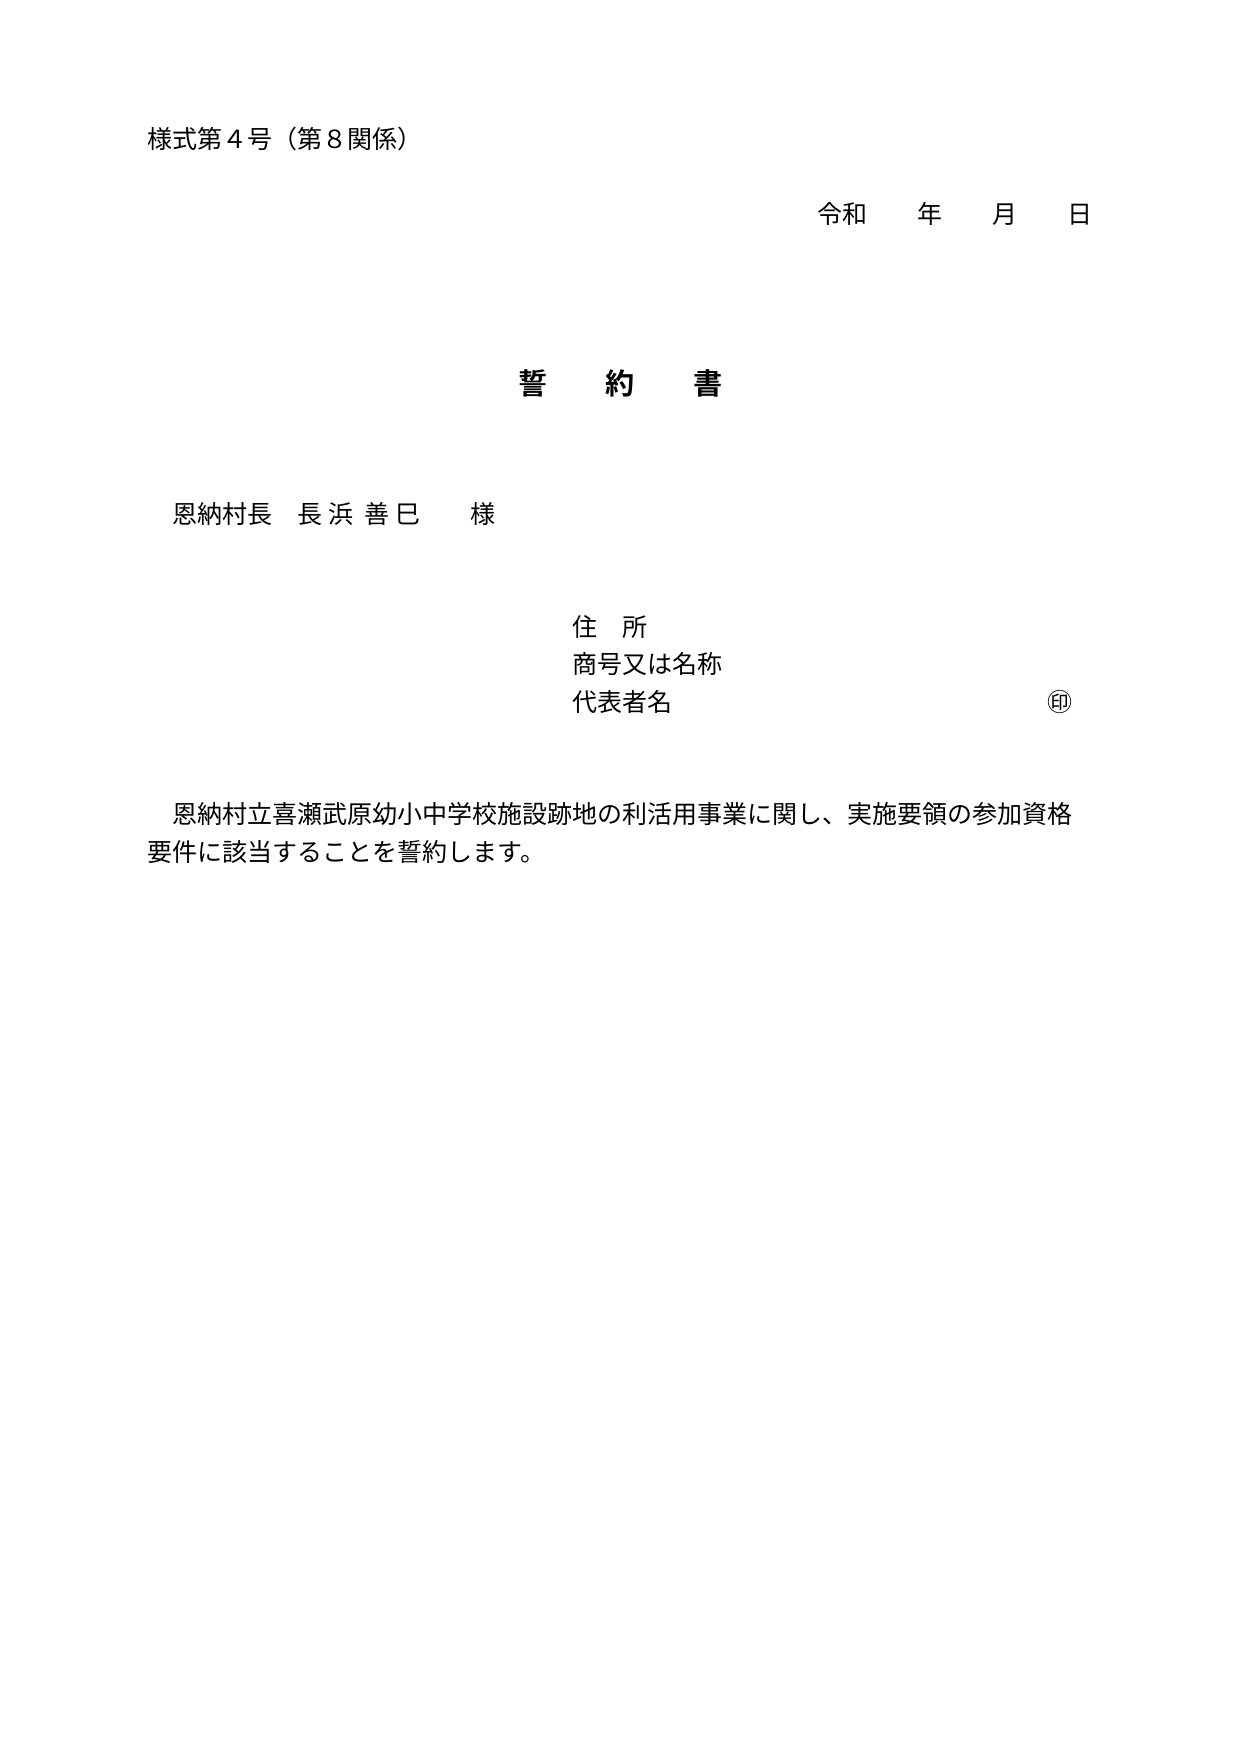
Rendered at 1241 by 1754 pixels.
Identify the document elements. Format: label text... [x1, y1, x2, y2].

text 令和 年 月 日 [148, 194, 1092, 231]
text 商号又は名称 [148, 644, 1092, 681]
text 様式第４号（第８関係） [148, 119, 1092, 156]
text 恩納村長 長 浜 善 巳 様 [148, 494, 1092, 531]
text 代表者名 ㊞ [148, 681, 1092, 719]
text 恩納村立喜瀬武原幼小中学校施設跡地の利活用事業に関し、実施要領の参加資格要件に該当することを誓約します。 [148, 794, 1092, 869]
text 誓 約 書 [148, 344, 1092, 419]
text 住 所 [148, 606, 1092, 644]
